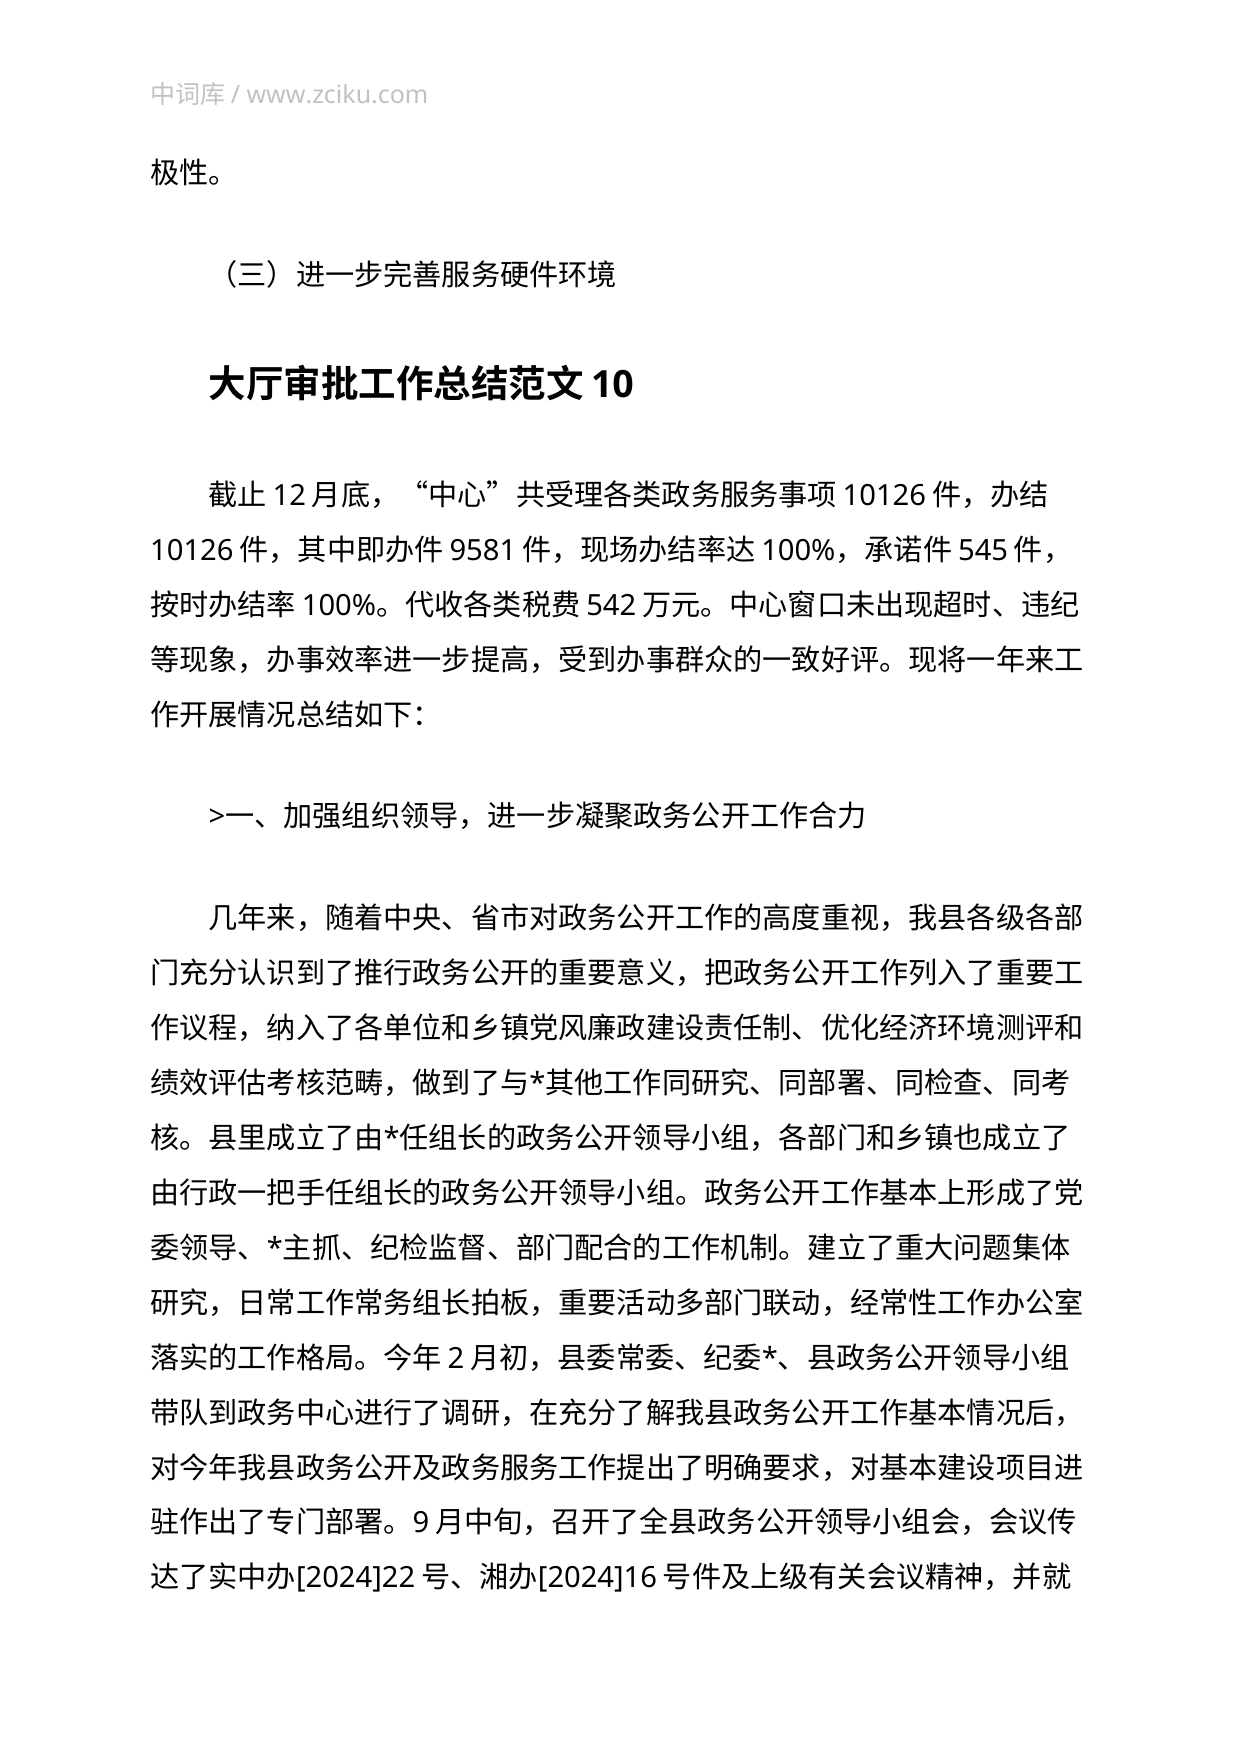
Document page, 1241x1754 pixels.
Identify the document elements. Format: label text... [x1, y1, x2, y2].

text >一、加强组织领导，进一步凝聚政务公开工作合力 [150, 793, 1090, 835]
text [150, 895, 1090, 1596]
text （三）进一步完善服务硬件环境 [150, 252, 1090, 294]
text 大厅审批工作总结范文10 [150, 353, 1090, 408]
text 截止12月底，“中心”共受理各类政务服务事项10126件，办结10126件，其中即办件9581件，现场办结率达100%，承诺件545件，按时办结率100%。代收各类税费542万元。中心窗口未出现超时、违纪等现象，办事效率进一步提高，受到办事群众的一致好评。现将一年来工作开展情况总结如下： [150, 471, 1090, 733]
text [150, 150, 1090, 192]
